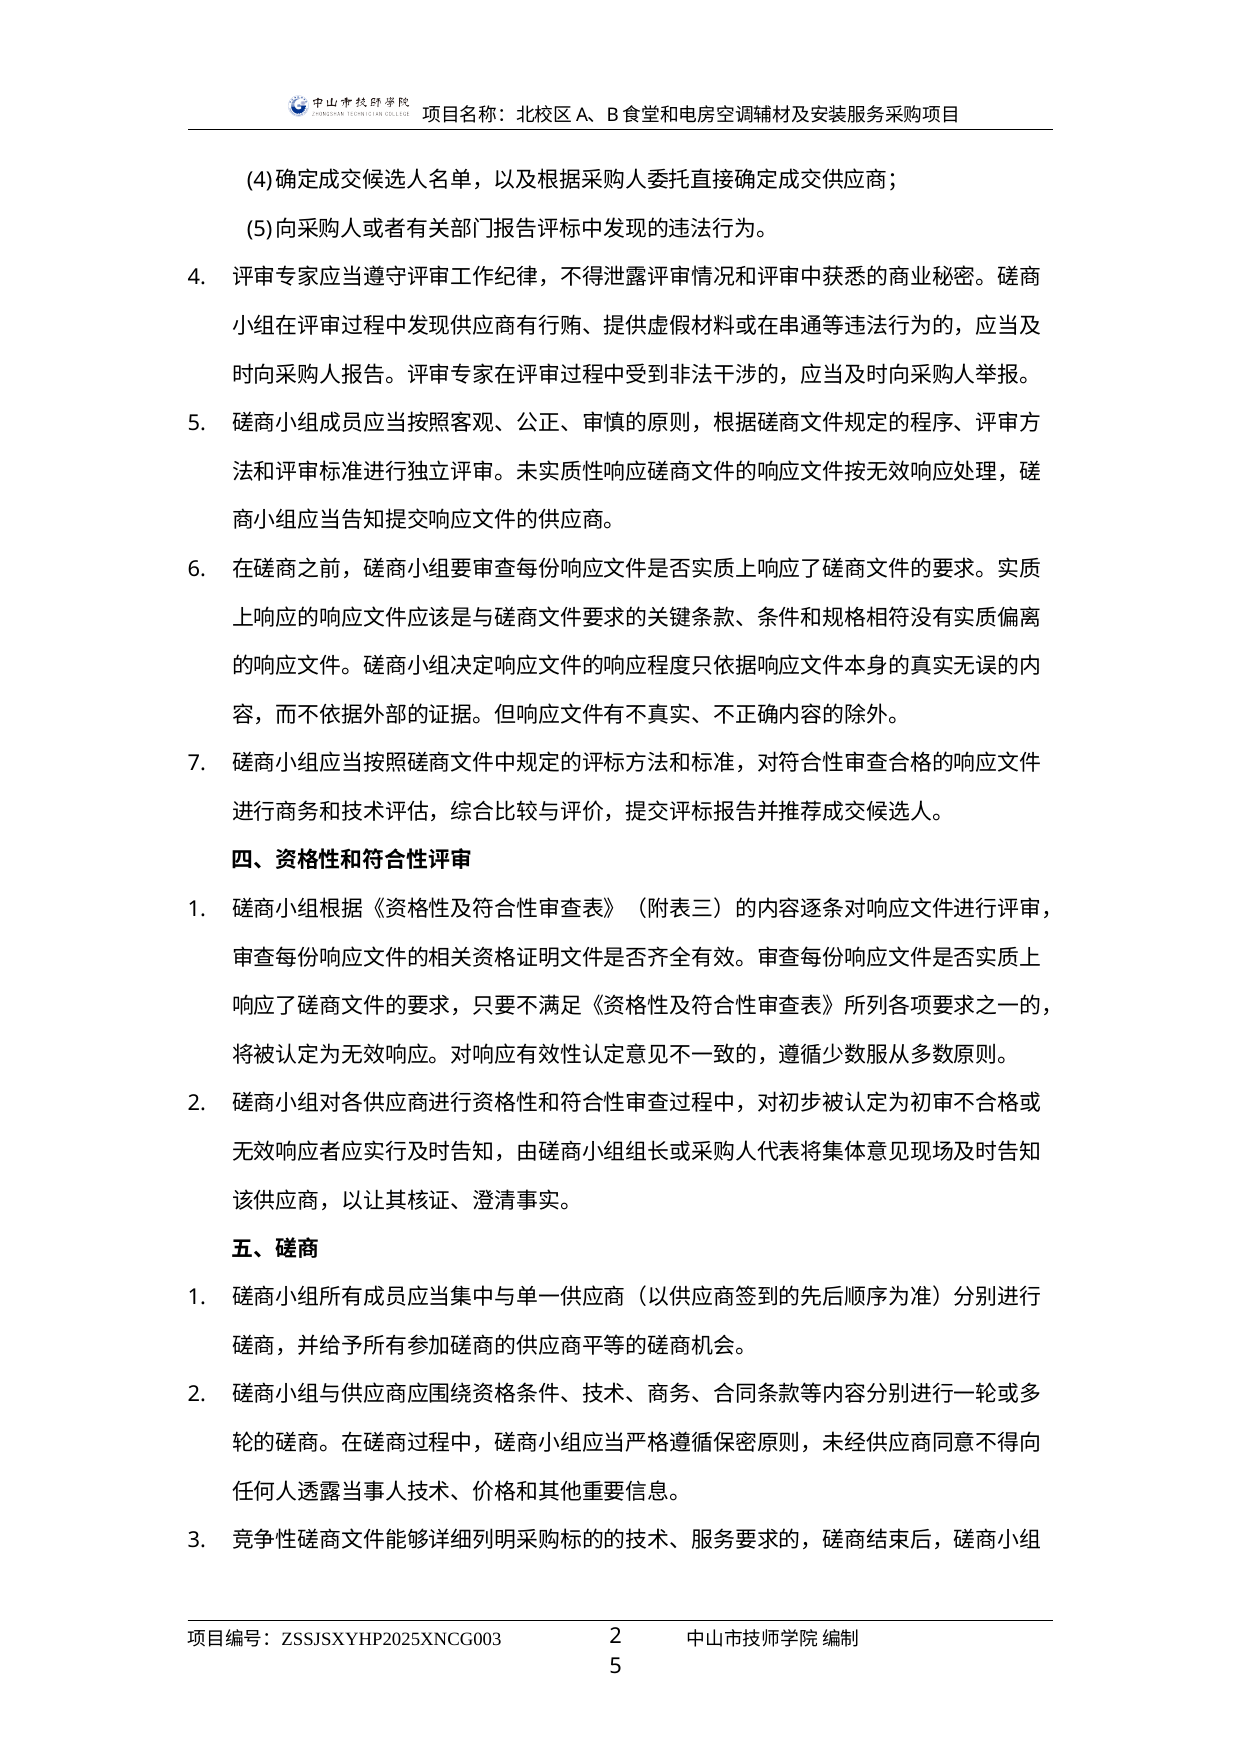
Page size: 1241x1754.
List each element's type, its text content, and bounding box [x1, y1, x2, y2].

list 磋商小组应当按照磋商文件中规定的评标方法和标准，对符合性审查合格的响应文件进行商务和技术评估，综合比较与评价，提交评标报告并推荐成交候选人。 [187, 745, 1053, 826]
list 磋商小组根据《资格性及符合性审查表》（附表三）的内容逐条对响应文件进行评审，审查每份响应文件的相关资格证明文件是否齐全有效。审查每份响应文件是否实质上响应了磋商文件的要求，只要不满足《资格性及符合性审查表》所列各项要求之一的，将被认定为无效响应。对响应有效性认定意见不一致的，遵循少数服从多数原则。 [187, 890, 1053, 1069]
list 磋商小组成员应当按照客观、公正、审慎的原则，根据磋商文件规定的程序、评审方法和评审标准进行独立评审。未实质性响应磋商文件的响应文件按无效响应处理，磋商小组应当告知提交响应文件的供应商。 [187, 404, 1053, 534]
list 磋商小组与供应商应围绕资格条件、技术、商务、合同条款等内容分别进行一轮或多轮的磋商。在磋商过程中，磋商小组应当严格遵循保密原则，未经供应商同意不得向任何人透露当事人技术、价格和其他重要信息。 [187, 1376, 1053, 1506]
list 磋商 [187, 1231, 1053, 1263]
list 在磋商之前，磋商小组要审查每份响应文件是否实质上响应了磋商文件的要求。实质上响应的响应文件应该是与磋商文件要求的关键条款、条件和规格相符没有实质偏离的响应文件。磋商小组决定响应文件的响应程度只依据响应文件本身的真实无误的内容，而不依据外部的证据。但响应文件有不真实、不正确内容的除外。 [187, 550, 1053, 729]
list 评审专家应当遵守评审工作纪律，不得泄露评审情况和评审中获悉的商业秘密。磋商小组在评审过程中发现供应商有行贿、提供虚假材料或在串通等违法行为的，应当及时向采购人报告。评审专家在评审过程中受到非法干涉的，应当及时向采购人举报。 [187, 259, 1053, 389]
list 资格性和符合性评审 [187, 842, 1053, 874]
picture [280, 88, 417, 122]
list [187, 1522, 1053, 1554]
list 向采购人或者有关部门报告评标中发现的违法行为。 [187, 210, 1053, 243]
list 确定成交候选人名单，以及根据采购人委托直接确定成交供应商； [187, 162, 1053, 194]
list 磋商小组所有成员应当集中与单一供应商（以供应商签到的先后顺序为准）分别进行磋商，并给予所有参加磋商的供应商平等的磋商机会。 [187, 1279, 1053, 1360]
list 磋商小组对各供应商进行资格性和符合性审查过程中，对初步被认定为初审不合格或无效响应者应实行及时告知，由磋商小组组长或采购人代表将集体意见现场及时告知该供应商，以让其核证、澄清事实。 [187, 1085, 1053, 1215]
